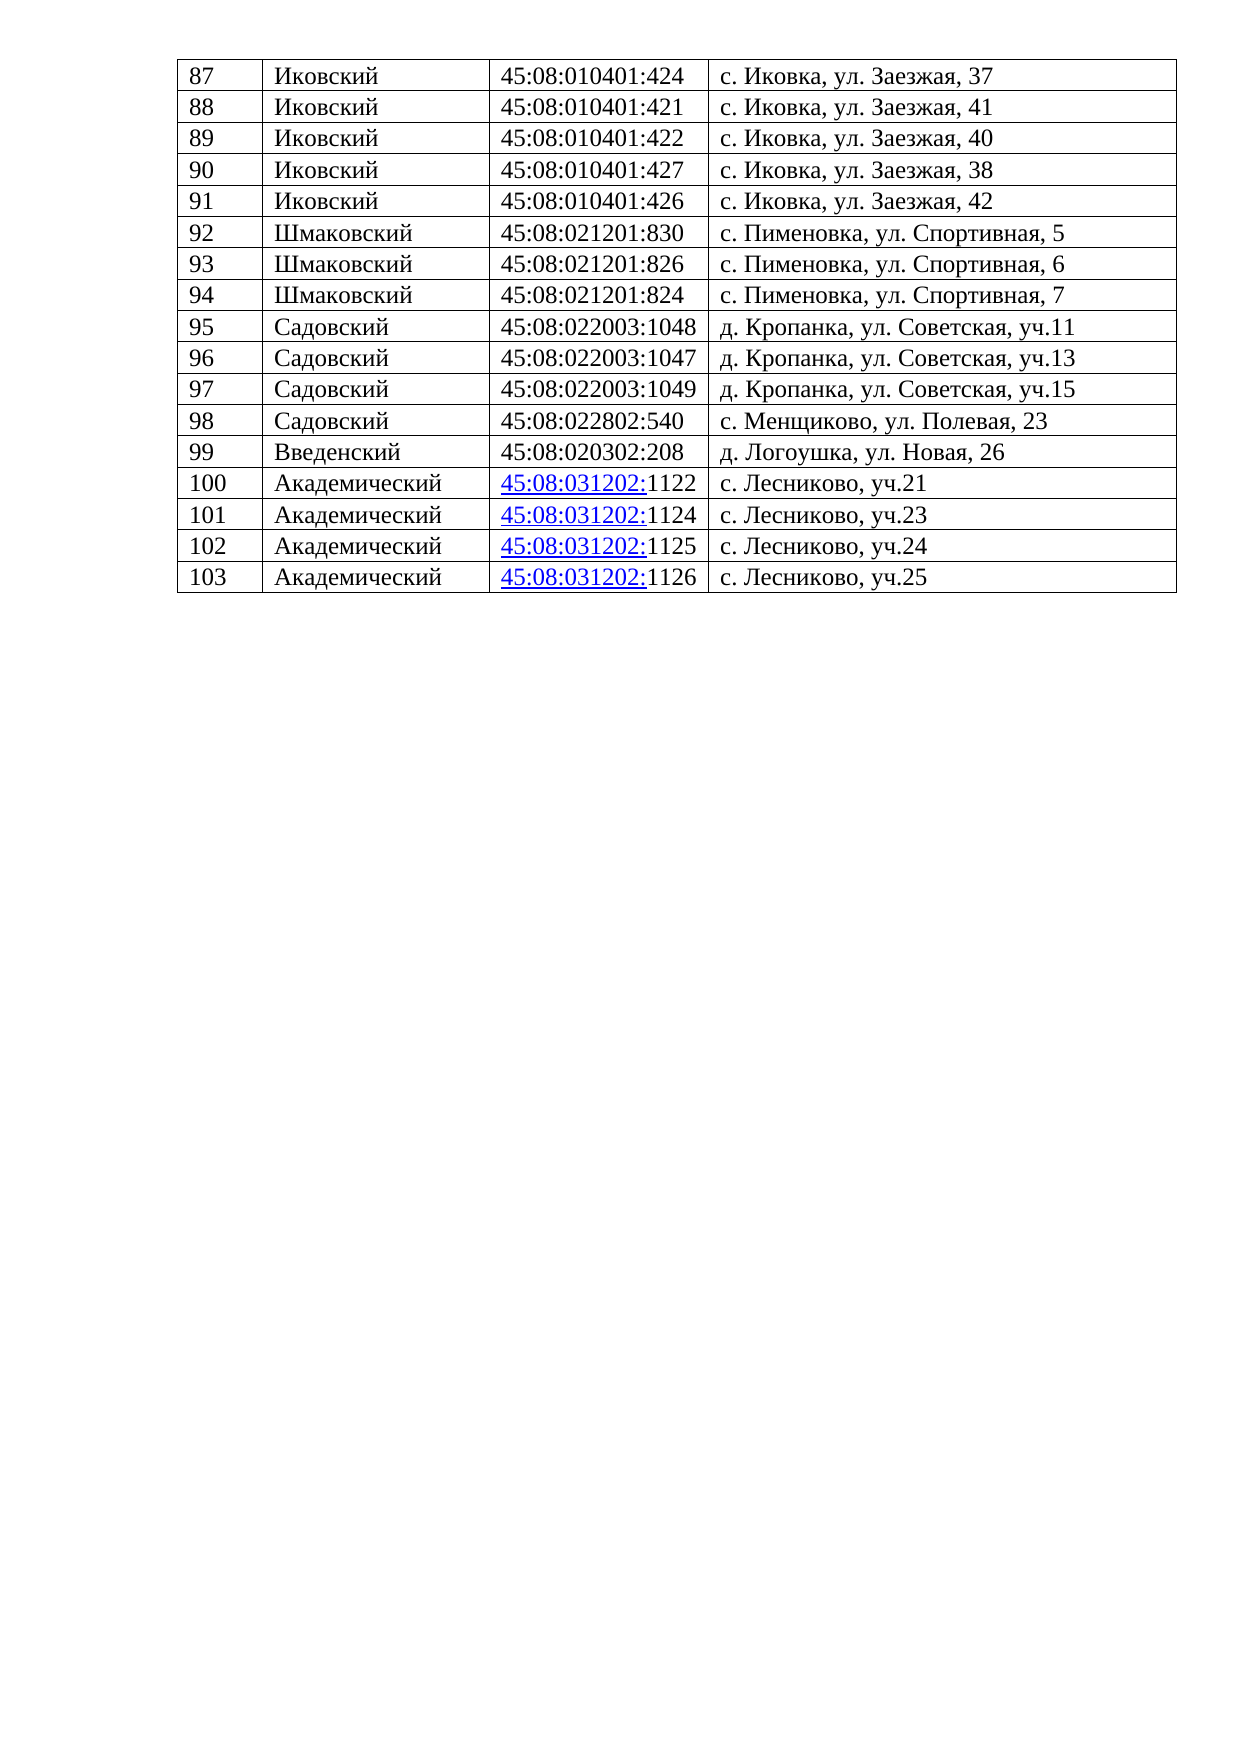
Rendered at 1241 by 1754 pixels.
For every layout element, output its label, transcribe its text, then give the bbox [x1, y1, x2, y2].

table_cell 98 [178, 405, 262, 435]
table_cell с. Лесниково, уч.24 [709, 530, 1176, 561]
table_cell 45:08:010401:422 [490, 123, 708, 153]
table_cell 103 [178, 562, 262, 592]
table_cell 102 [178, 530, 262, 561]
table_cell 45:08:021201:830 [490, 217, 708, 247]
table_cell с. Пименовка, ул. Спортивная, 5 [709, 217, 1176, 247]
table_cell Академический [263, 499, 489, 529]
table_cell 94 [178, 280, 262, 310]
table_cell Садовский [263, 374, 489, 404]
table_cell 88 [178, 91, 262, 122]
table_cell с. Лесниково, уч.25 [709, 562, 1176, 592]
table_cell 90 [178, 154, 262, 184]
table_cell с. Иковка, ул. Заезжая, 40 [709, 123, 1176, 153]
table_cell Введенский [263, 436, 489, 467]
table_cell 45:08:022003:1047 [490, 342, 708, 373]
table_cell с. Пименовка, ул. Спортивная, 7 [709, 280, 1176, 310]
table_cell с. Иковка, ул. Заезжая, 38 [709, 154, 1176, 184]
table_cell Иковский [263, 123, 489, 153]
table_cell 89 [178, 123, 262, 153]
table_cell Садовский [263, 311, 489, 341]
table_cell 99 [178, 436, 262, 467]
table_cell 45:08:010401:427 [490, 154, 708, 184]
table_cell 45:08:021201:824 [490, 280, 708, 310]
table_cell с. Лесниково, уч.21 [709, 468, 1176, 498]
table_cell с. Лесниково, уч.23 [709, 499, 1176, 529]
table_cell 45:08:031202:1124 [490, 499, 708, 529]
table_cell 95 [178, 311, 262, 341]
table_cell Академический [263, 530, 489, 561]
table_cell д. Кропанка, ул. Советская, уч.13 [709, 342, 1176, 373]
table_cell 101 [178, 499, 262, 529]
table_cell 45:08:031202:1126 [490, 562, 708, 592]
table_cell 92 [178, 217, 262, 247]
table_cell 91 [178, 186, 262, 216]
table_cell Шмаковский [263, 217, 489, 247]
table_cell 96 [178, 342, 262, 373]
table_cell 87 [178, 60, 262, 90]
table_cell Садовский [263, 342, 489, 373]
table_cell д. Кропанка, ул. Советская, уч.15 [709, 374, 1176, 404]
table_cell 45:08:010401:424 [490, 60, 708, 90]
table_cell Шмаковский [263, 248, 489, 278]
table_cell 97 [178, 374, 262, 404]
table_cell Академический [263, 562, 489, 592]
table_cell Иковский [263, 186, 489, 216]
table_cell Садовский [263, 405, 489, 435]
table_cell 93 [178, 248, 262, 278]
table_cell 45:08:031202:1122 [490, 468, 708, 498]
table_cell Академический [263, 468, 489, 498]
table_cell 45:08:031202:1125 [490, 530, 708, 561]
table_cell Шмаковский [263, 280, 489, 310]
table_cell 45:08:010401:421 [490, 91, 708, 122]
table_cell 45:08:022003:1049 [490, 374, 708, 404]
table_cell Иковский [263, 60, 489, 90]
table_cell 45:08:022802:540 [490, 405, 708, 435]
table_cell Иковский [263, 91, 489, 122]
table_cell с. Иковка, ул. Заезжая, 42 [709, 186, 1176, 216]
table_cell 45:08:010401:426 [490, 186, 708, 216]
table_cell с. Иковка, ул. Заезжая, 41 [709, 91, 1176, 122]
table_cell 100 [178, 468, 262, 498]
table_cell с. Менщиково, ул. Полевая, 23 [709, 405, 1176, 435]
table_cell Иковский [263, 154, 489, 184]
table_cell с. Иковка, ул. Заезжая, 37 [709, 60, 1176, 90]
table_cell с. Пименовка, ул. Спортивная, 6 [709, 248, 1176, 278]
table_cell 45:08:020302:208 [490, 436, 708, 467]
table_cell 45:08:021201:826 [490, 248, 708, 278]
table_cell д. Кропанка, ул. Советская, уч.11 [709, 311, 1176, 341]
table_cell д. Логоушка, ул. Новая, 26 [709, 436, 1176, 467]
table_cell 45:08:022003:1048 [490, 311, 708, 341]
